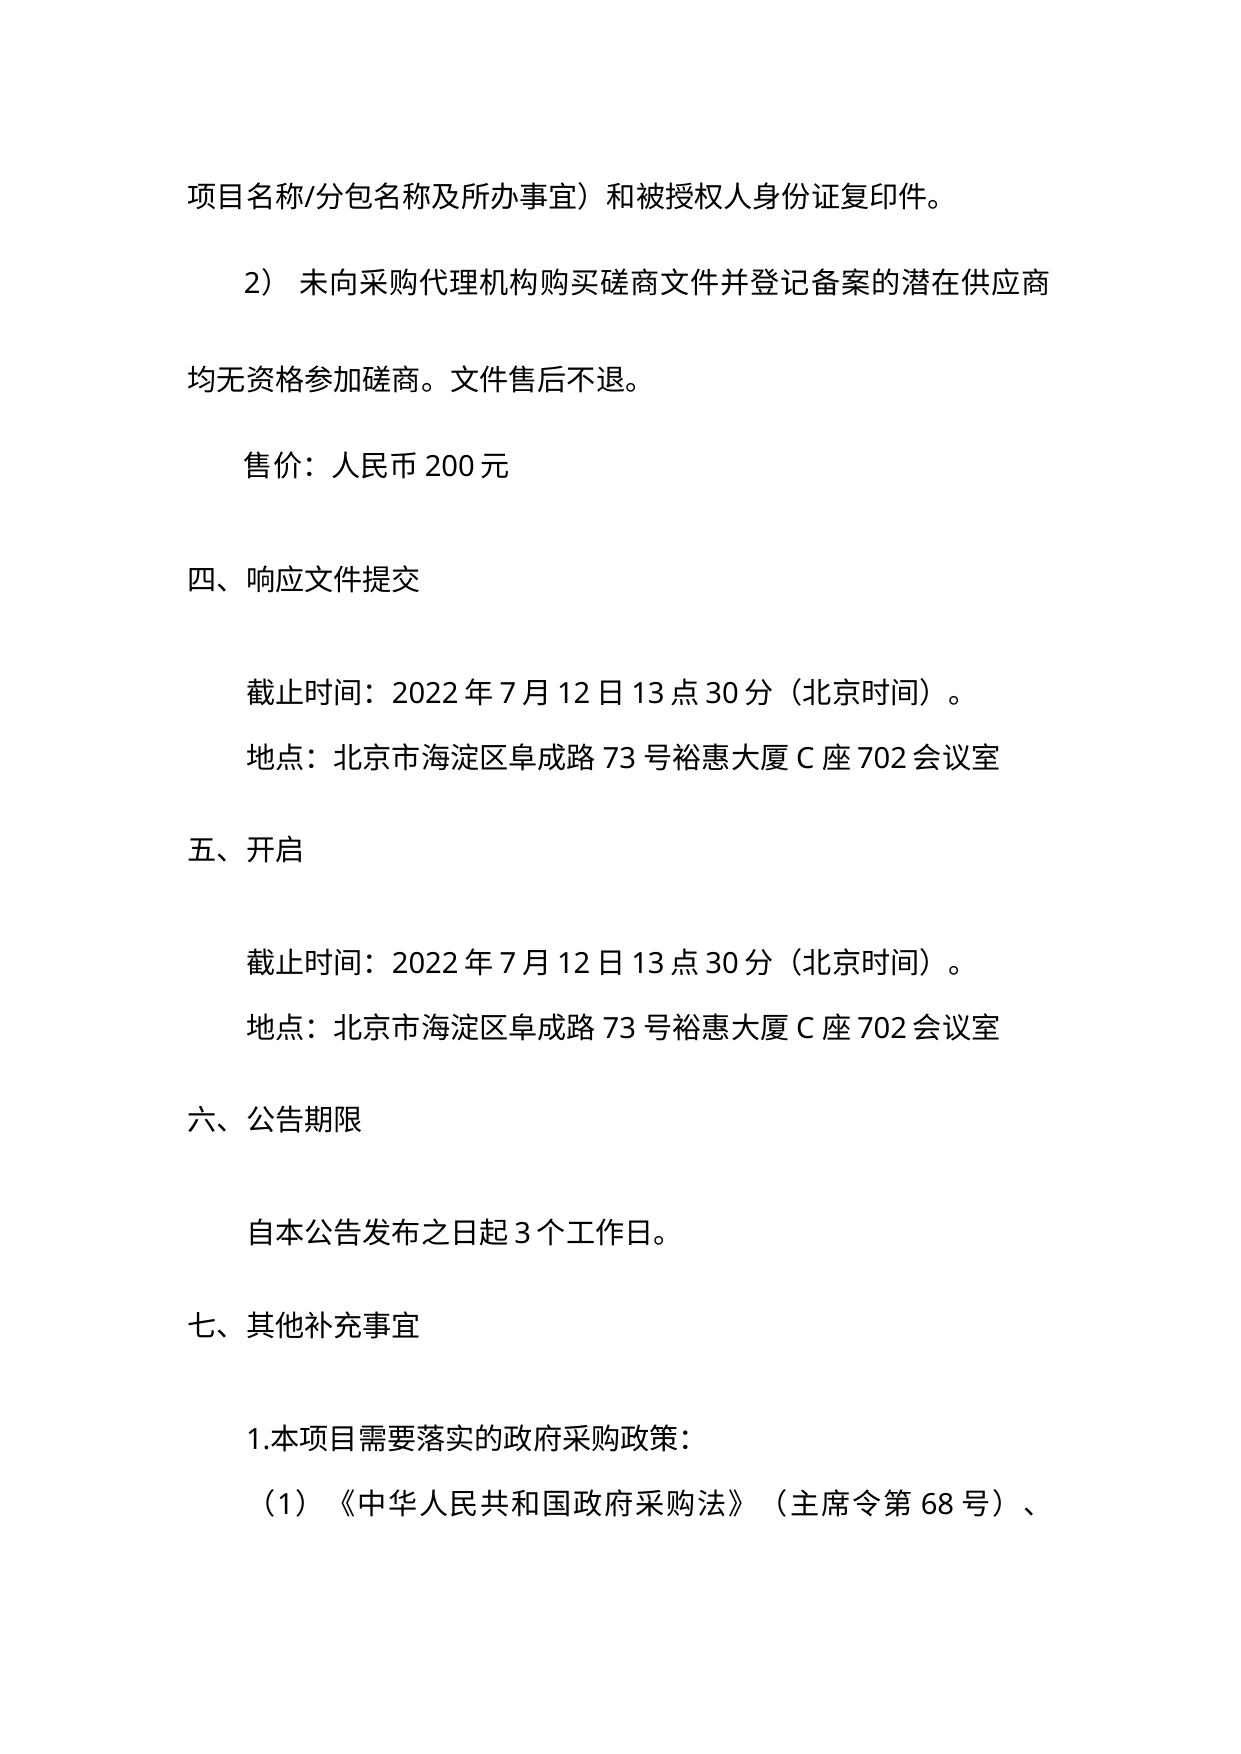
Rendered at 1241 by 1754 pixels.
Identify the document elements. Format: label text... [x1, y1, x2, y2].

text 1.本项目需要落实的政府采购政策： [187, 1404, 1053, 1469]
subtitle 七、其他补充事宜 [187, 1291, 1053, 1356]
text 截止时间：2022年7月12日13点30分（北京时间）。 [187, 658, 1053, 723]
text 售价：人民币200元 [187, 432, 1053, 497]
subtitle 四、响应文件提交 [187, 545, 1053, 610]
subtitle 六、公告期限 [187, 1086, 1053, 1151]
text 2） 未向采购代理机构购买磋商文件并登记备案的潜在供应商均无资格参加磋商。文件售后不退。 [187, 248, 1053, 411]
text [187, 1469, 1053, 1534]
subtitle 五、开启 [187, 815, 1053, 880]
text 地点：北京市海淀区阜成路 73 号裕惠大厦 C 座702会议室 [187, 723, 1053, 788]
text 截止时间：2022年7月12日13点30分（北京时间）。 [187, 928, 1053, 993]
text 地点：北京市海淀区阜成路 73 号裕惠大厦 C 座702会议室 [187, 993, 1053, 1058]
text 自本公告发布之日起3个工作日。 [187, 1199, 1053, 1264]
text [187, 162, 1053, 227]
